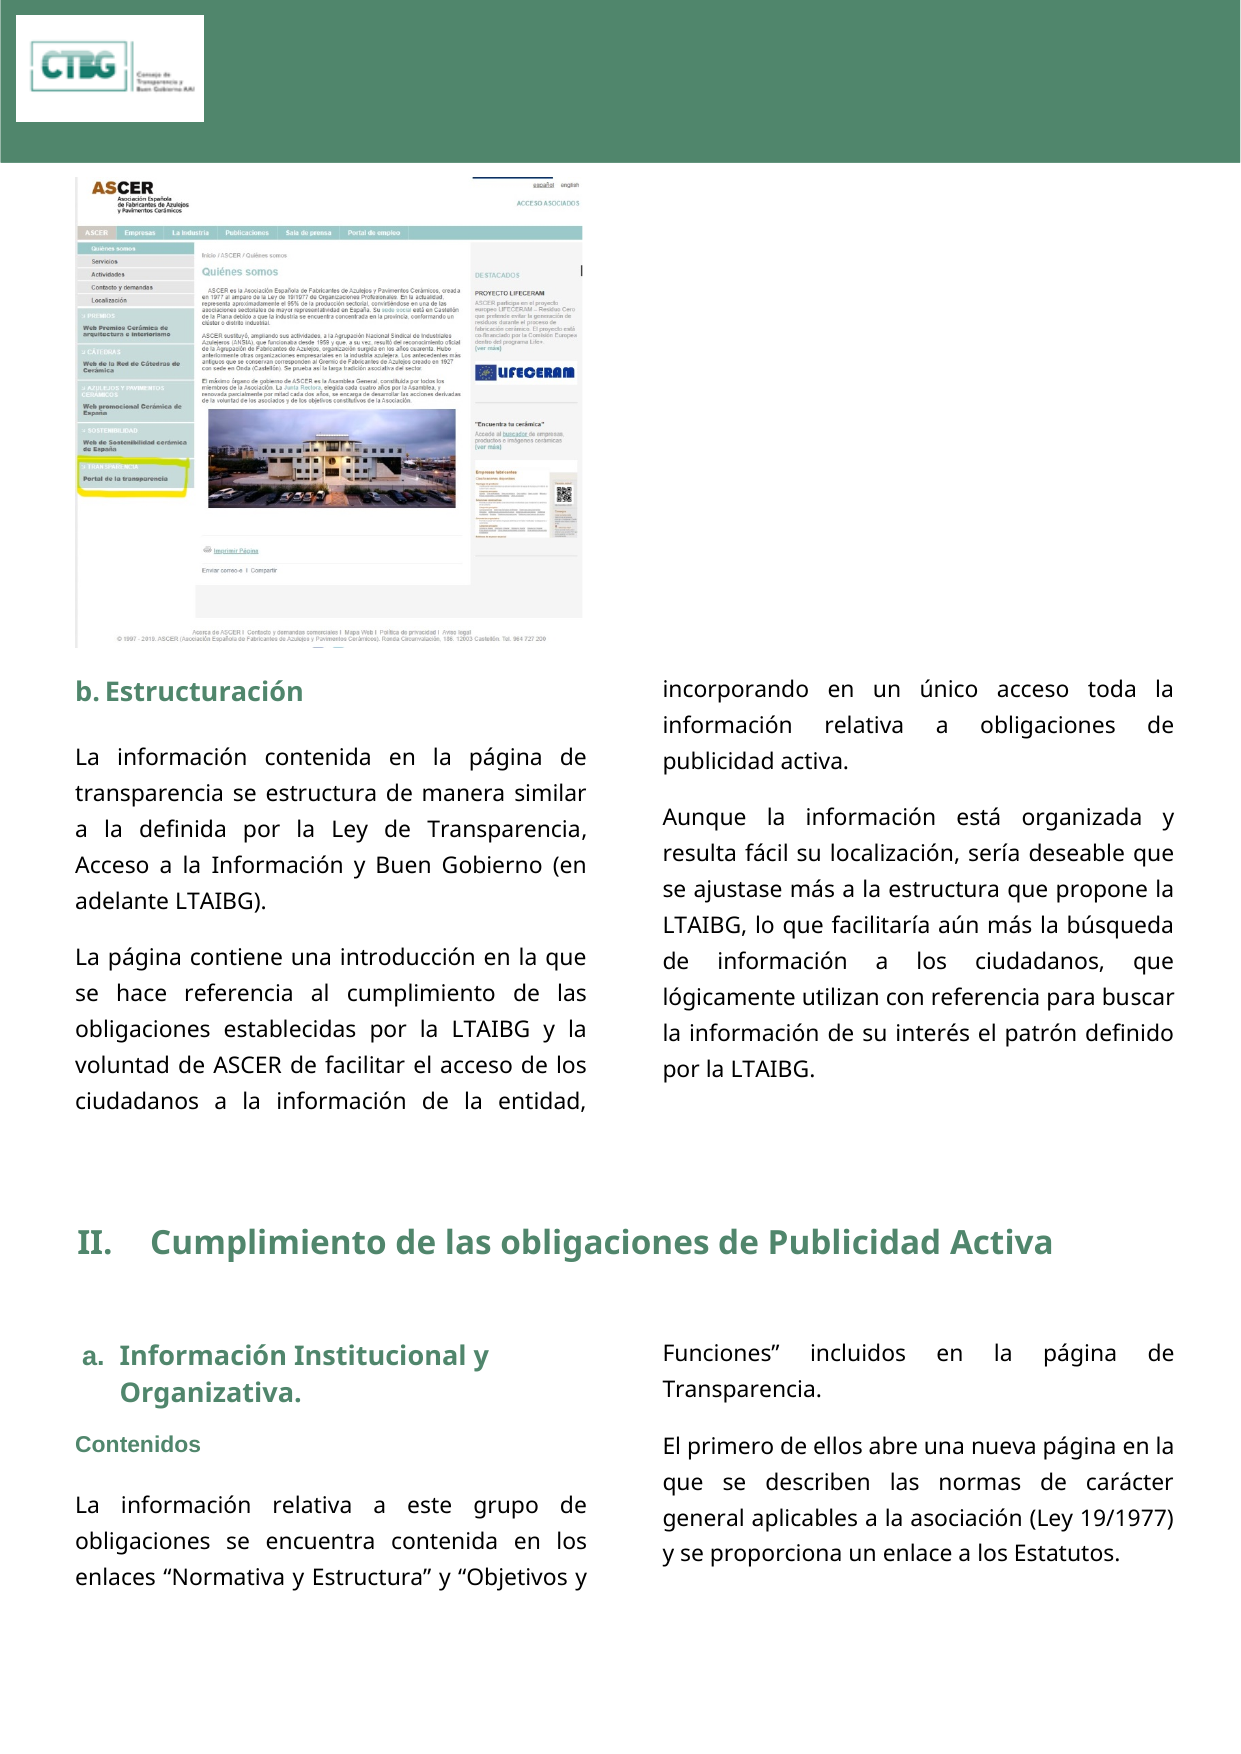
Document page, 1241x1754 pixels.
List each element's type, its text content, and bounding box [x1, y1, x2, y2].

text El primero de ellos abre una nueva página en la que se describen las normas de carácter general aplicables a la asociación (Ley 19/1977) y se proporciona un enlace a los Estatutos. [662, 1429, 1174, 1569]
text La página contiene una introducción en la que se hace referencia al cumplimiento de las obligaciones establecidas por la LTAIBG y la voluntad de ASCER de facilitar el acceso de los ciudadanos a la información de la entidad, incorporando en un único acceso toda la información relativa a obligaciones de publicidad activa. [75, 941, 587, 1116]
text La información contenida en la página de transparencia se estructura de manera similar a la definida por la Ley de Transparencia, Acceso a la Información y Buen Gobierno (en adelante LTAIBG). [75, 741, 587, 916]
list Información Institucional y Organizativa. [82, 1337, 587, 1411]
subtitle Contenidos [75, 1431, 587, 1458]
text La información relativa a este grupo de obligaciones se encuentra contenida en los enlaces “Normativa y Estructura” y “Objetivos y Funciones” incluidos en la página de Transparencia. [75, 1489, 587, 1592]
text Aunque la información está organizada y resulta fácil su localización, sería deseable que se ajustase más a la estructura que propone la LTAIBG, lo que facilitaría aún más la búsqueda de información a los ciudadanos, que lógicamente utilizan con referencia para buscar la información de su interés el patrón definido por la LTAIBG. [662, 801, 1174, 1084]
text La página contiene una introducción en la que se hace referencia al cumplimiento de las obligaciones establecidas por la LTAIBG y la voluntad de ASCER de facilitar el acceso de los ciudadanos a la información de la entidad, incorporando en un único acceso toda la información relativa a obligaciones de publicidad activa. [662, 673, 1174, 776]
subtitle Estructuración [75, 673, 587, 709]
picture [75, 177, 583, 648]
text La información relativa a este grupo de obligaciones se encuentra contenida en los enlaces “Normativa y Estructura” y “Objetivos y Funciones” incluidos en la página de Transparencia. [662, 1337, 1174, 1404]
